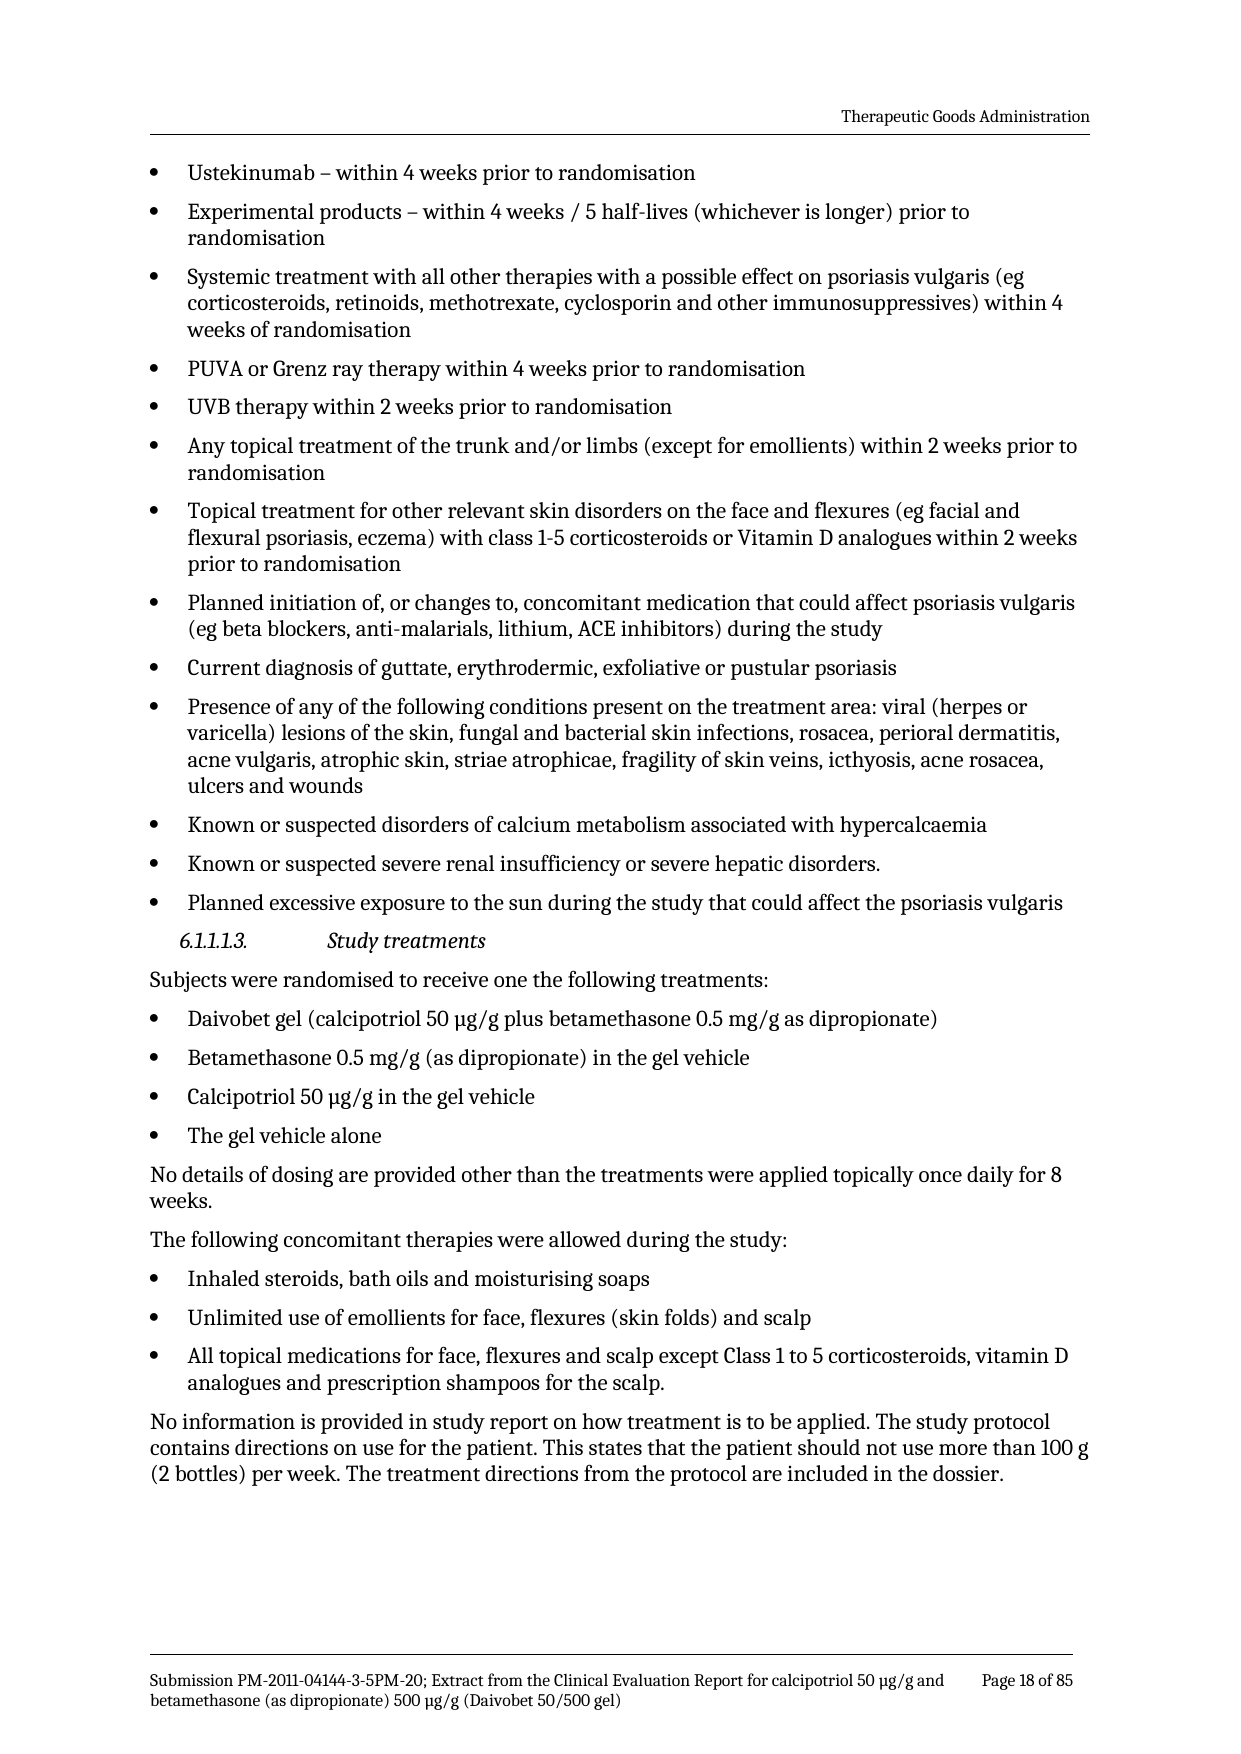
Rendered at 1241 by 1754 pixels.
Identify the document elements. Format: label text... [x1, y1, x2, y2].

list Inhaled steroids, bath oils and moisturising soaps [150, 1266, 1090, 1292]
text No information is provided in study report on how treatment is to be applied. The study protocol contains directions on use for the patient. This states that the patient should not use more than 100 g (2 bottles) per week. The treatment directions from the protocol are included in the dossier. [150, 1408, 1090, 1487]
list Daivobet gel (calcipotriol 50 µg/g plus betamethasone 0.5 mg/g as dipropionate) [150, 1006, 1090, 1032]
list Any topical treatment of the trunk and/or limbs (except for emollients) within 2 weeks prior to randomisation [150, 433, 1090, 486]
list Presence of any of the following conditions present on the treatment area: viral (herpes or varicella) lesions of the skin, fungal and bacterial skin infections, rosacea, perioral dermatitis, acne vulgaris, atrophic skin, striae atrophicae, fragility of skin veins, icthyosis, acne rosacea, ulcers and wounds [150, 694, 1090, 799]
list The gel vehicle alone [150, 1123, 1090, 1149]
list Systemic treatment with all other therapies with a possible effect on psoriasis vulgaris (eg corticosteroids, retinoids, methotrexate, cyclosporin and other immunosuppressives) within 4 weeks of randomisation [150, 264, 1090, 343]
list Ustekinumab – within 4 weeks prior to randomisation [150, 160, 1090, 186]
text Subjects were randomised to receive one the following treatments: [150, 967, 1090, 993]
list Current diagnosis of guttate, erythrodermic, exfoliative or pustular psoriasis [150, 655, 1090, 681]
list PUVA or Grenz ray therapy within 4 weeks prior to randomisation [150, 355, 1090, 382]
list Topical treatment for other relevant skin disorders on the face and flexures (eg facial and flexural psoriasis, eczema) with class 1-5 corticosteroids or Vitamin D analogues within 2 weeks prior to randomisation [150, 498, 1090, 577]
list Calcipotriol 50 µg/g in the gel vehicle [150, 1084, 1090, 1110]
text No details of dosing are provided other than the treatments were applied topically once daily for 8 weeks. [150, 1161, 1090, 1214]
text The following concomitant therapies were allowed during the study: [150, 1227, 1090, 1253]
subtitle Study treatments [179, 928, 1090, 955]
list Betamethasone 0.5 mg/g (as dipropionate) in the gel vehicle [150, 1045, 1090, 1071]
list Known or suspected disorders of calcium metabolism associated with hypercalcaemia [150, 812, 1090, 838]
list All topical medications for face, flexures and scalp except Class 1 to 5 corticosteroids, vitamin D analogues and prescription shampoos for the scalp. [150, 1343, 1090, 1396]
list Planned excessive exposure to the sun during the study that could affect the psoriasis vulgaris [150, 889, 1090, 916]
list Known or suspected severe renal insufficiency or severe hepatic disorders. [150, 851, 1090, 877]
list Unlimited use of emollients for face, flexures (skin folds) and scalp [150, 1304, 1090, 1331]
list Experimental products – within 4 weeks / 5 half-lives (whichever is longer) prior to randomisation [150, 198, 1090, 251]
list UVB therapy within 2 weeks prior to randomisation [150, 394, 1090, 421]
list Planned initiation of, or changes to, concomitant medication that could affect psoriasis vulgaris (eg beta blockers, anti-malarials, lithium, ACE inhibitors) during the study [150, 590, 1090, 642]
